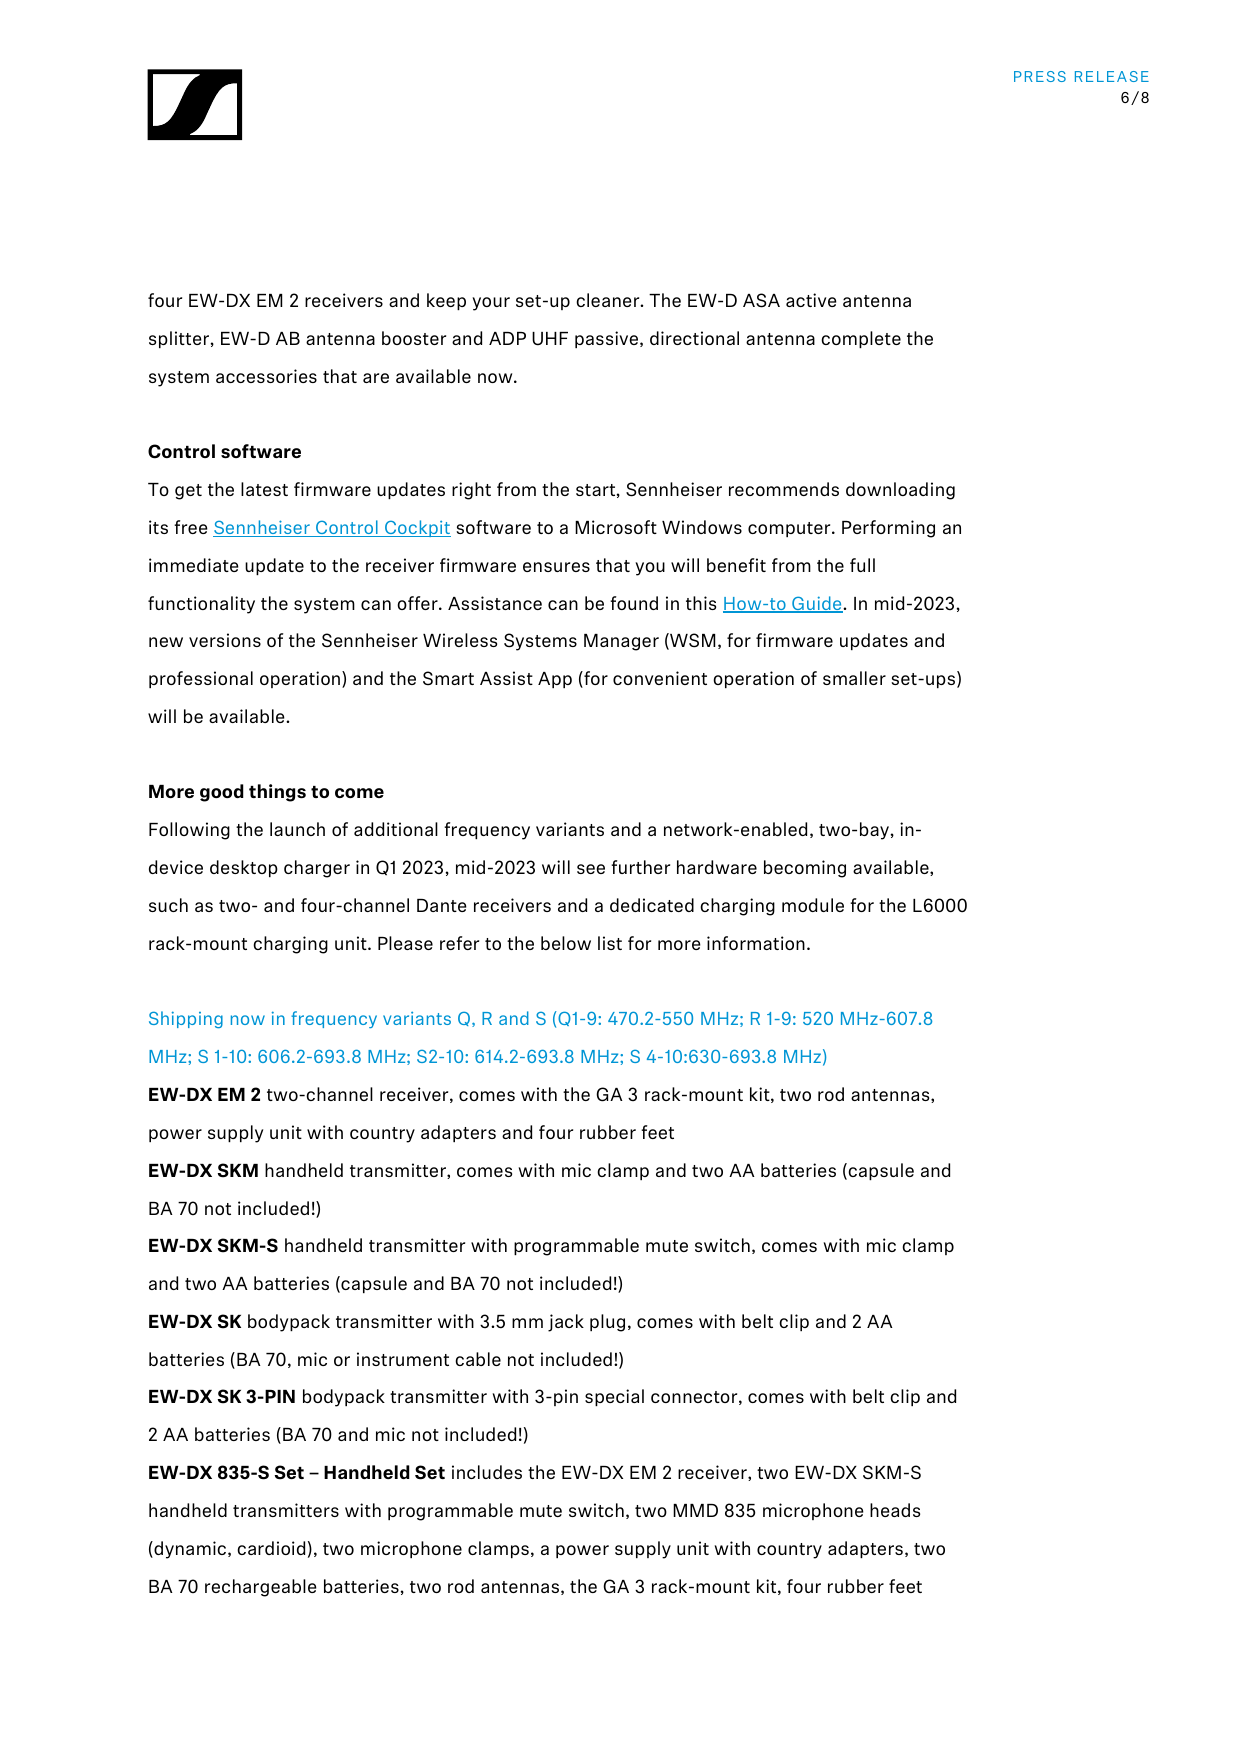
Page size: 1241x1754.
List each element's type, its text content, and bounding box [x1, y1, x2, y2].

text EW-DX 835-S Set – Handheld Set includes the EW-DX EM 2 receiver, two EW-DX SKM-S handheld transmitters with programmable mute switch, two MMD 835 microphone heads (dynamic, cardioid), two microphone clamps, a power supply unit with country adapters, two BA 70 rechargeable batteries, two rod antennas, the GA 3 rack-mount kit, four rubber feet [148, 1459, 968, 1598]
text EW-DX SK 3-PIN bodypack transmitter with 3-pin special connector, comes with belt clip and 2 AA batteries (BA 70 and mic not included!) [148, 1383, 968, 1446]
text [148, 287, 968, 388]
text Control software [148, 438, 968, 463]
text Following the launch of additional frequency variants and a network-enabled, two-bay, in-device desktop charger in Q1 2023, mid-2023 will see further hardware becoming available, such as two- and four-channel Dante receivers and a dedicated charging module for the L 6000 rack-mount charging unit. Please refer to the below list for more information. [148, 816, 968, 955]
text To get the latest firmware updates right from the start, Sennheiser recommends downloading its free Sennheiser Control Cockpit software to a Microsoft Windows computer. Performing an immediate update to the receiver firmware ensures that you will benefit from the full functionality the system can offer. Assistance can be found in this How-to Guide. In mid-2023, new versions of the Sennheiser Wireless Systems Manager (WSM, for firmware updates and professional operation) and the Smart Assist App (for convenient operation of smaller set-ups) will be available. [148, 476, 968, 728]
text Shipping now in frequency variants Q, R and S (Q1-9: 470.2-550 MHz; R 1-9: 520 MHz-607.8 MHz; S 1-10: 606.2-693.8 MHz; S2-10: 614.2-693.8 MHz; S 4-10:630-693.8 MHz) [148, 1005, 968, 1068]
text EW-DX SKM handheld transmitter, comes with mic clamp and two AA batteries (capsule and BA 70 not included!) [148, 1157, 968, 1219]
text EW-DX SKM-S handheld transmitter with programmable mute switch, comes with mic clamp and two AA batteries (capsule and BA 70 not included!) [148, 1232, 968, 1295]
text More good things to come [148, 778, 968, 804]
text EW-DX EM 2 two-channel receiver, comes with the GA 3 rack-mount kit, two rod antennas, power supply unit with country adapters and four rubber feet [148, 1081, 968, 1144]
text EW-DX SK bodypack transmitter with 3.5 mm jack plug, comes with belt clip and 2 AA batteries (BA 70, mic or instrument cable not included!) [148, 1308, 968, 1371]
